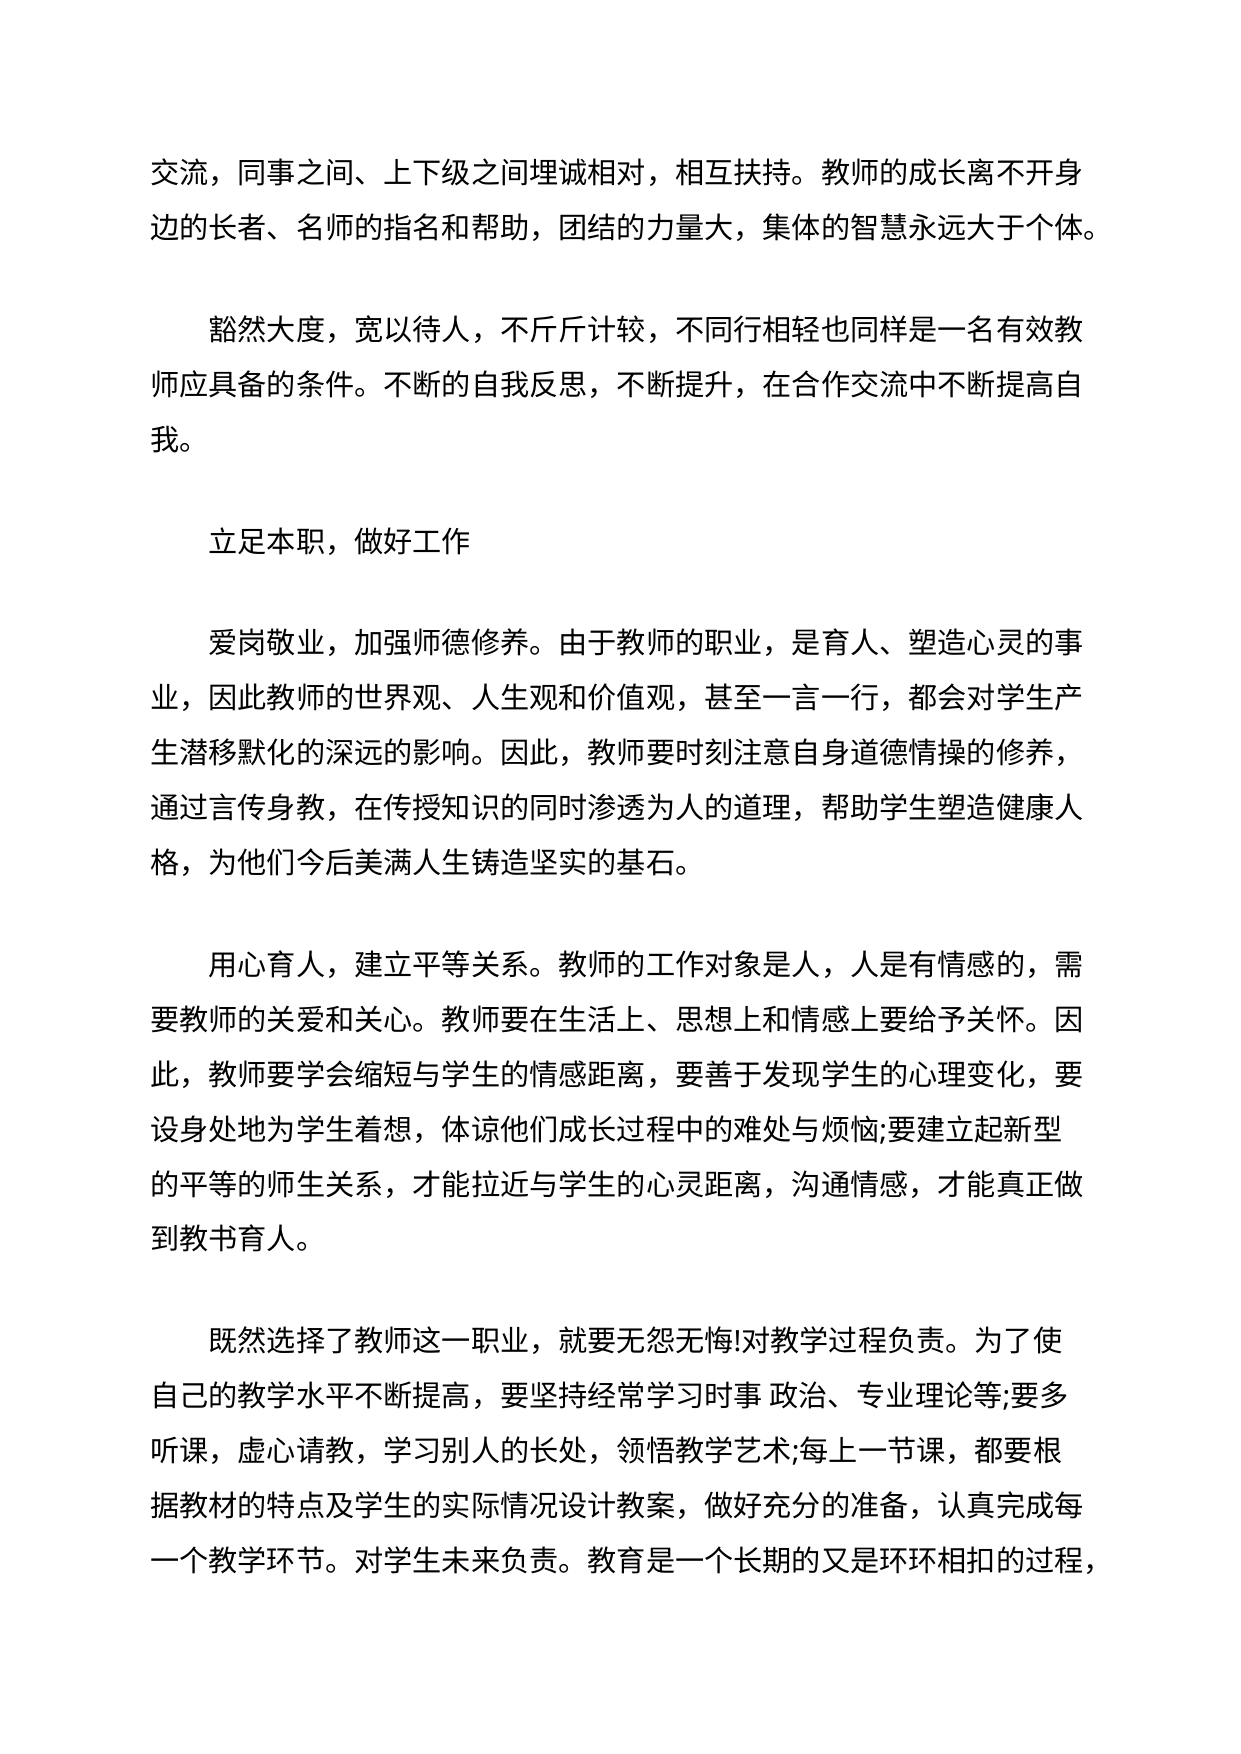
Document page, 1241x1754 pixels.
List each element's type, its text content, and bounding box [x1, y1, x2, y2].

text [150, 150, 1090, 247]
text 爱岗敬业，加强师德修养。由于教师的职业，是育人、塑造心灵的事业，因此教师的世界观、人生观和价值观，甚至一言一行，都会对学生产生潜移默化的深远的影响。因此，教师要时刻注意自身道德情操的修养，通过言传身教，在传授知识的同时渗透为人的道理，帮助学生塑造健康人格，为他们今后美满人生铸造坚实的基石。 [150, 620, 1090, 882]
text 豁然大度，宽以待人，不斤斤计较，不同行相轻也同样是一名有效教师应具备的条件。不断的自我反思，不断提升，在合作交流中不断提高自我。 [150, 307, 1090, 459]
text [150, 1318, 1090, 1580]
text 用心育人，建立平等关系。教师的工作对象是人，人是有情感的，需要教师的关爱和关心。教师要在生活上、思想上和情感上要给予关怀。因此，教师要学会缩短与学生的情感距离，要善于发现学生的心理变化，要设身处地为学生着想，体谅他们成长过程中的难处与烦恼;要建立起新型的平等的师生关系，才能拉近与学生的心灵距离，沟通情感，才能真正做到教书育人。 [150, 941, 1090, 1258]
text 立足本职，做好工作 [150, 518, 1090, 561]
